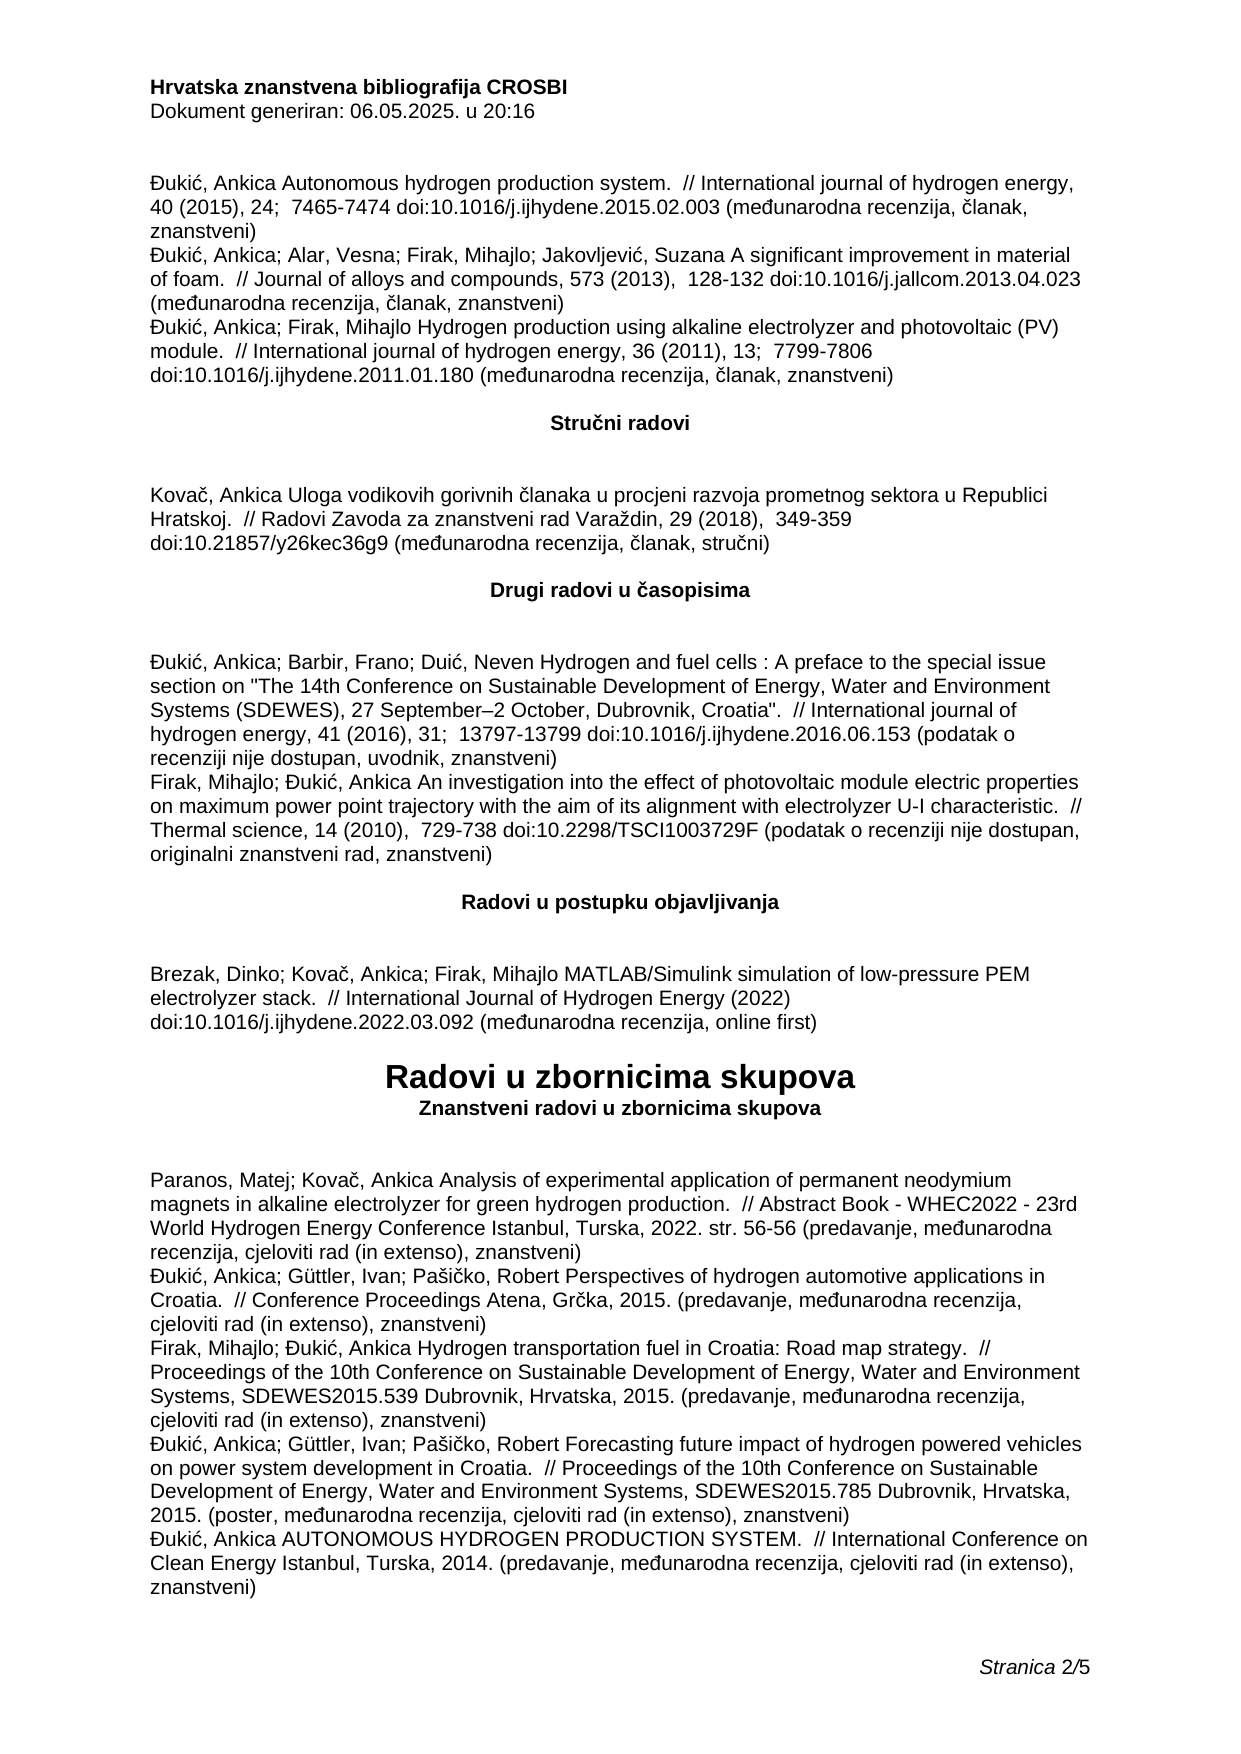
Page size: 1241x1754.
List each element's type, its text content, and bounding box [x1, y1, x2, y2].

text Paranos, Matej; Kovač, Ankica [150, 1168, 1090, 1264]
text Đukić, Ankica; Barbir, Frano; Duić, Neven [150, 650, 1090, 770]
text Đukić, Ankica; Güttler, Ivan; Pašičko, Robert [150, 1264, 1090, 1336]
subtitle Stručni radovi [150, 411, 1090, 434]
subtitle Znanstveni radovi u zbornicima skupova [150, 1096, 1090, 1120]
text Đukić, Ankica; Firak, Mihajlo [150, 315, 1090, 387]
text Firak, Mihajlo; Đukić, Ankica [150, 770, 1090, 866]
text Đukić, Ankica [150, 171, 1090, 243]
subtitle Radovi u zbornicima skupova [150, 1057, 1090, 1096]
text Firak, Mihajlo; Đukić, Ankica [150, 1336, 1090, 1431]
subtitle Drugi radovi u časopisima [150, 578, 1090, 602]
subtitle Radovi u postupku objavljivanja [150, 890, 1090, 914]
text Đukić, Ankica; Güttler, Ivan; Pašičko, Robert [150, 1431, 1090, 1527]
text Đukić, Ankica [150, 1527, 1090, 1599]
text Kovač, Ankica [150, 482, 1090, 554]
text Đukić, Ankica; Alar, Vesna; Firak, Mihajlo; Jakovljević, Suzana [150, 243, 1090, 315]
text Brezak, Dinko; Kovač, Ankica; Firak, Mihajlo [150, 962, 1090, 1033]
